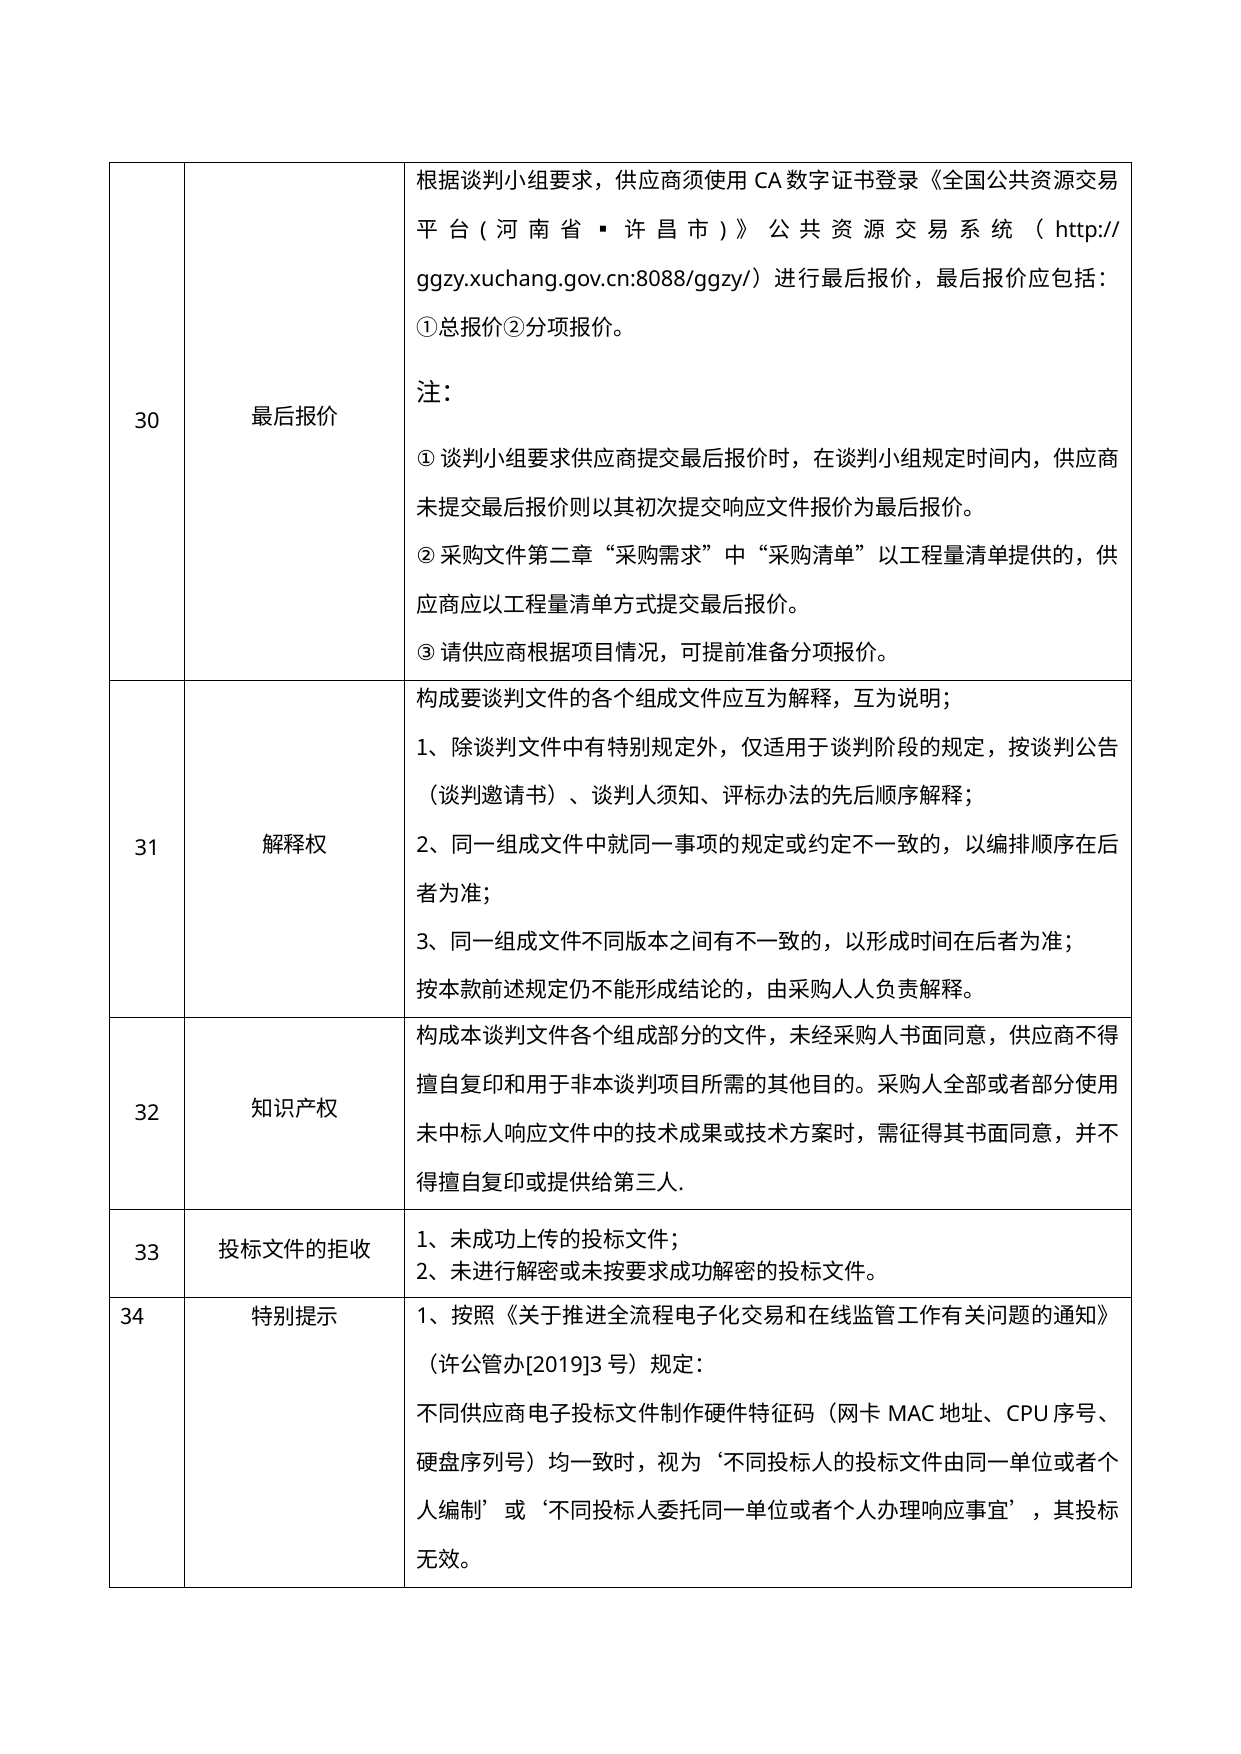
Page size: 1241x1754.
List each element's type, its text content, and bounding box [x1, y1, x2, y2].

table_cell 31 [110, 681, 184, 1017]
table_cell 最后报价 [185, 163, 404, 680]
table_cell 34 [110, 1298, 184, 1587]
table_cell 解释权 [185, 681, 404, 1017]
table_cell 1、未成功上传的投标文件； 2、未进行解密或未按要求成功解密的投标文件。 [405, 1210, 1131, 1297]
table_cell 32 [110, 1018, 184, 1209]
table_cell 30 [110, 163, 184, 680]
table_cell 根据谈判小组要求，供应商须使用CA数字证书登录《全国公共资源交易平台(河南省▪许昌市)》公共资源交易系统（http://ggzy.xuchang.gov.cn:8088/ggzy/）进行最后报价，最后报价应包括：①总报价②分项报价。 注： ①谈判小组要求供应商提交最后报价时，在谈判小组规定时间内，供应商未提交最后报价则以其初次提交响应文件报价为最后报价。 ②采购文件第二章“采购需求”中“采购清单”以工程量清单提供的，供应商应以工程量清单方式提交最后报价。 ③请供应商根据项目情况，可提前准备分项报价。 [405, 163, 1131, 680]
table_cell 33 [110, 1210, 184, 1297]
table_cell 构成要谈判文件的各个组成文件应互为解释，互为说明； 1、除谈判文件中有特别规定外，仅适用于谈判阶段的规定，按谈判公告（谈判邀请书）、谈判人须知、评标办法的先后顺序解释； 2、同一组成文件中就同一事项的规定或约定不一致的，以编排顺序在后者为准； 3、同一组成文件不同版本之间有不一致的，以形成时间在后者为准； 按本款前述规定仍不能形成结论的，由采购人人负责解释。 [405, 681, 1131, 1017]
table_cell 知识产权 [185, 1018, 404, 1209]
table_cell 构成本谈判文件各个组成部分的文件，未经采购人书面同意，供应商不得擅自复印和用于非本谈判项目所需的其他目的。采购人全部或者部分使用未中标人响应文件中的技术成果或技术方案时，需征得其书面同意，并不得擅自复印或提供给第三人. [405, 1018, 1131, 1209]
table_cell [405, 1298, 1131, 1587]
table_cell 投标文件的拒收 [185, 1210, 404, 1297]
table_cell 特别提示 [185, 1298, 404, 1587]
